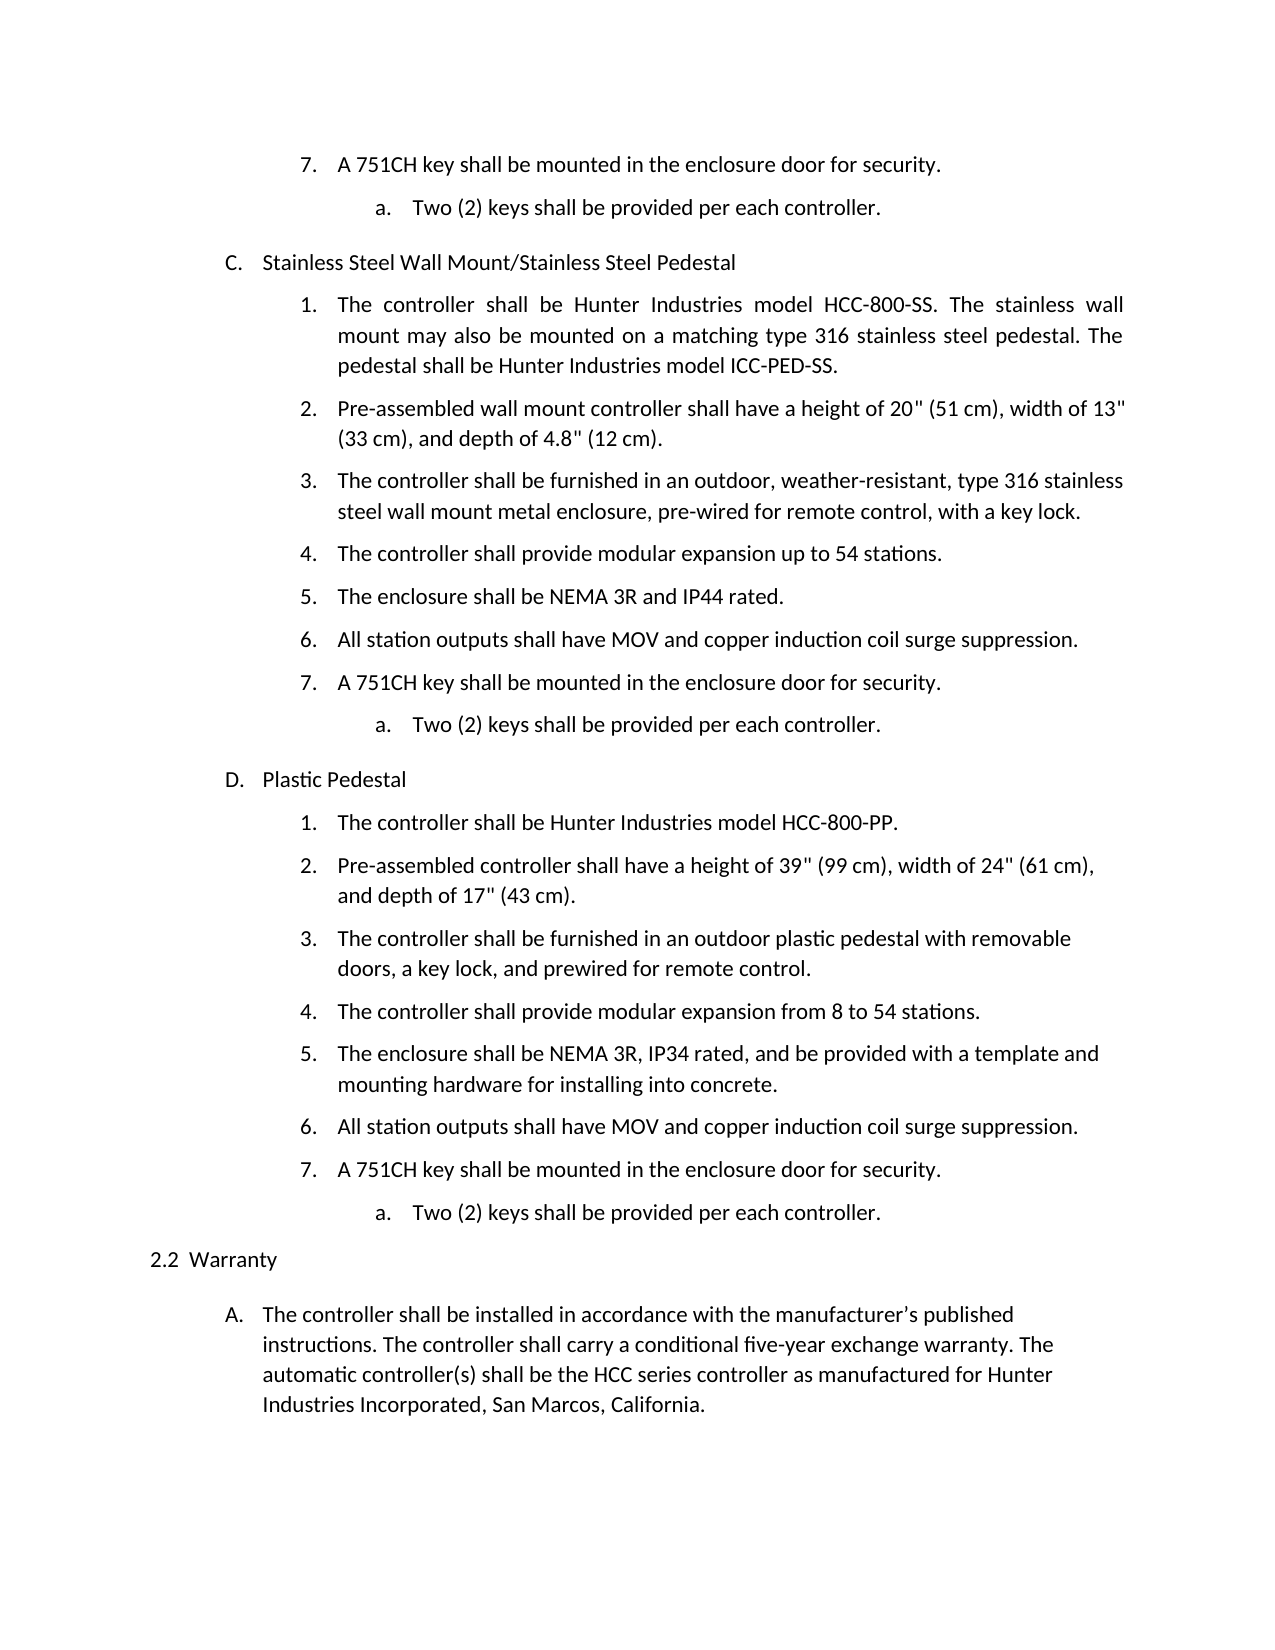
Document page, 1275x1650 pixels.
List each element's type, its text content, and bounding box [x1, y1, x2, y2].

list The controller shall be furnished in an outdoor, weather-resistant, type 316 stainless steel wall mount metal enclosure, pre-wired for remote control, with a key lock. [300, 467, 1125, 525]
list The controller shall be Hunter Industries model HCC-800-SS. The stainless wall mount may also be mounted on a matching type 316 stainless steel pedestal. The pedestal shall be Hunter Industries model ICC-PED-SS. [300, 291, 1125, 379]
list A 751CH key shall be mounted in the enclosure door for security. [300, 668, 1125, 696]
list The controller shall be Hunter Industries model HCC-800-PP. [300, 808, 1125, 836]
list Two (2) keys shall be provided per each controller. [375, 710, 1125, 738]
list All station outputs shall have MOV and copper induction coil surge suppression. [300, 625, 1125, 653]
list Two (2) keys shall be provided per each controller. [375, 193, 1125, 221]
list Pre-assembled wall mount controller shall have a height of 20" (51 cm), width of 13" (33 cm), and depth of 4.8" (12 cm). [300, 394, 1125, 452]
list Warranty [150, 1245, 1125, 1273]
list The enclosure shall be NEMA 3R and IP44 rated. [300, 582, 1125, 610]
list A 751CH key shall be mounted in the enclosure door for security. [300, 1155, 1125, 1183]
list The controller shall be furnished in an outdoor plastic pedestal with removable doors, a key lock, and prewired for remote control. [300, 924, 1125, 982]
list The controller shall be installed in accordance with the manufacturer’s published instructions. The controller shall carry a conditional five-year exchange warranty. The automatic controller(s) shall be the HCC series controller as manufactured for Hunter Industries Incorporated, San Marcos, California. [225, 1300, 1125, 1419]
list A 751CH key shall be mounted in the enclosure door for security. [300, 150, 1125, 178]
list Stainless Steel Wall Mount/Stainless Steel Pedestal [225, 248, 1125, 276]
list The enclosure shall be NEMA 3R, IP34 rated, and be provided with a template and mounting hardware for installing into concrete. [300, 1039, 1125, 1098]
list The controller shall provide modular expansion from 8 to 54 stations. [300, 997, 1125, 1025]
list Two (2) keys shall be provided per each controller. [375, 1198, 1125, 1226]
list Pre-assembled controller shall have a height of 39" (99 cm), width of 24" (61 cm), and depth of 17" (43 cm). [300, 851, 1125, 909]
list The controller shall provide modular expansion up to 54 stations. [300, 539, 1125, 568]
list Plastic Pedestal [225, 766, 1125, 794]
list All station outputs shall have MOV and copper induction coil surge suppression. [300, 1112, 1125, 1141]
